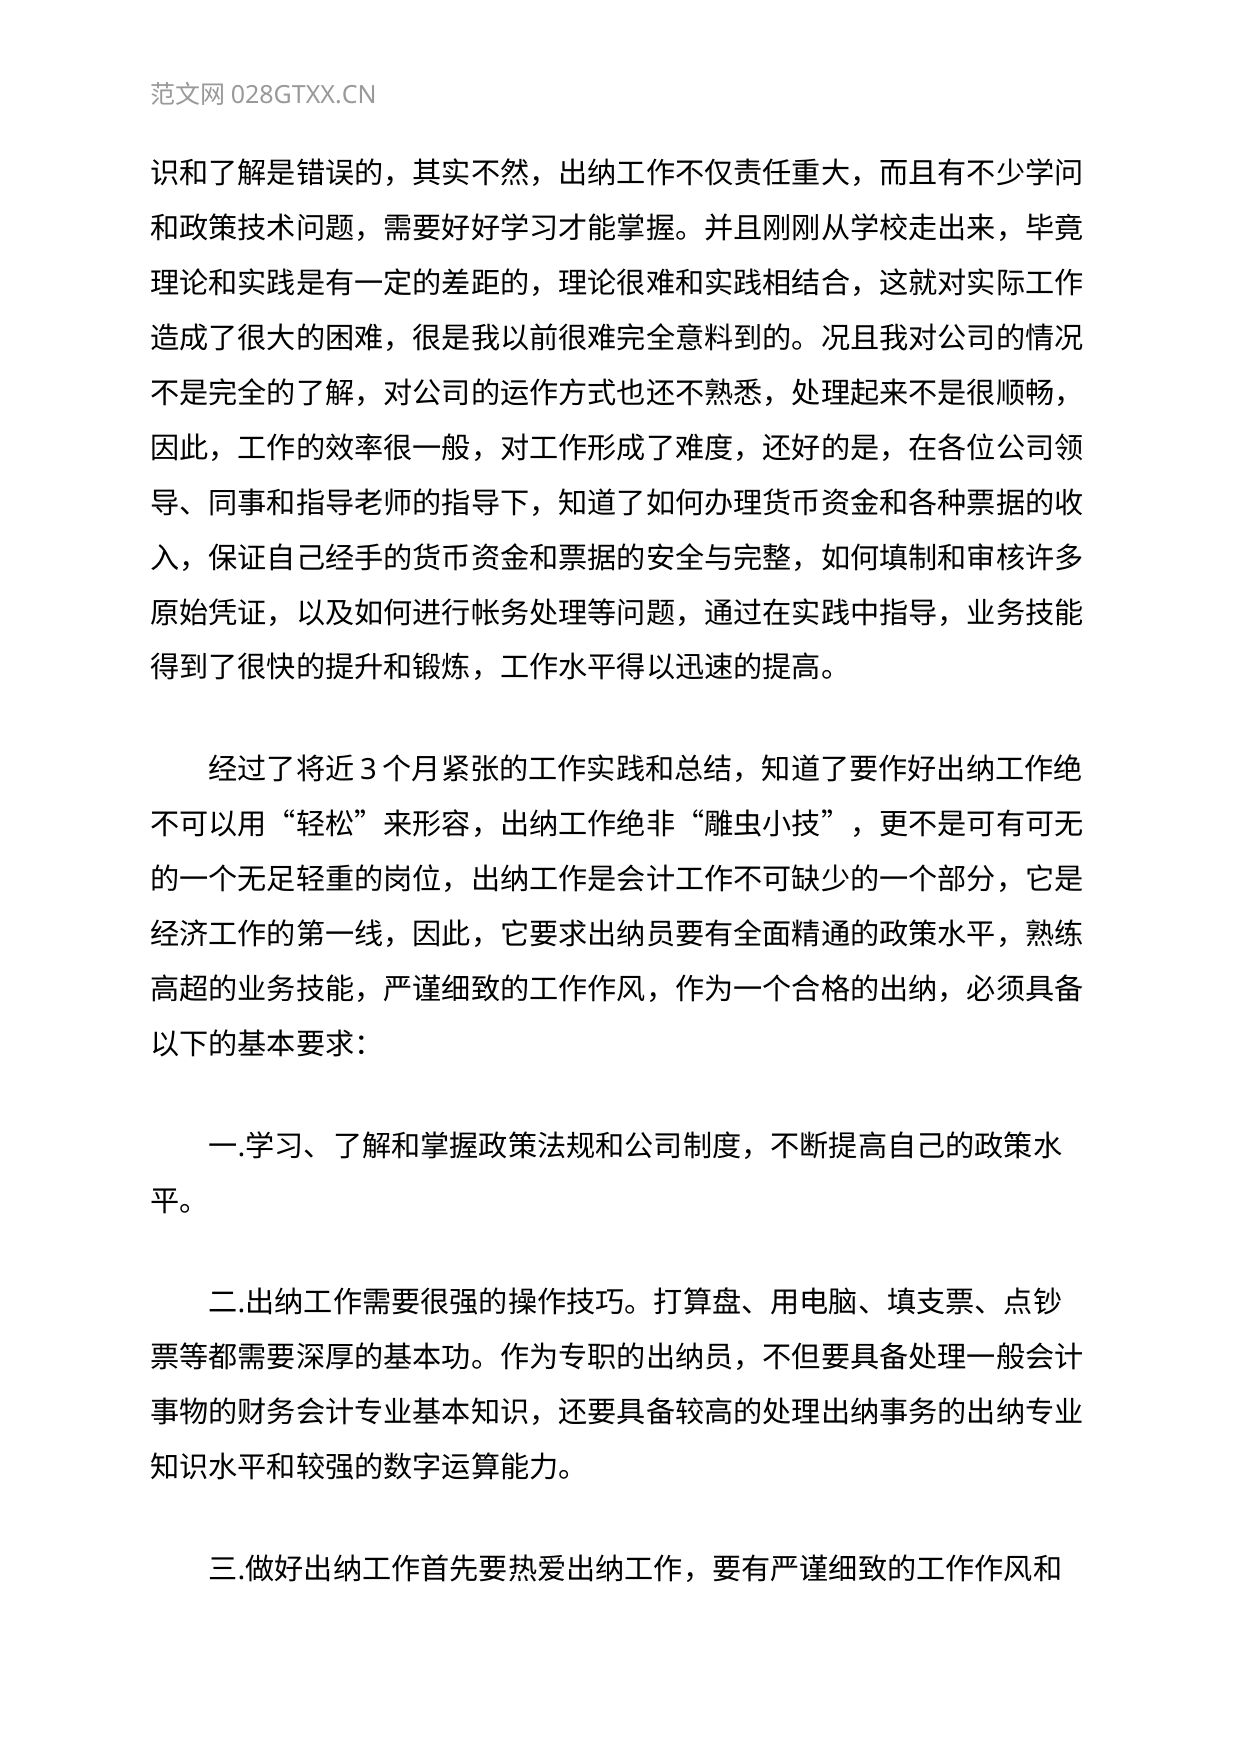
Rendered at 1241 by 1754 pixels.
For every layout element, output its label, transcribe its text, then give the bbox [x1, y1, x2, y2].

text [150, 1546, 1090, 1588]
text 一.学习、了解和掌握政策法规和公司制度，不断提高自己的政策水平。 [150, 1122, 1090, 1219]
text 经过了将近3个月紧张的工作实践和总结，知道了要作好出纳工作绝不可以用“轻松”来形容，出纳工作绝非“雕虫小技”，更不是可有可无的一个无足轻重的岗位，出纳工作是会计工作不可缺少的一个部分，它是经济工作的第一线，因此，它要求出纳员要有全面精通的政策水平，熟练高超的业务技能，严谨细致的工作作风，作为一个合格的出纳，必须具备以下的基本要求： [150, 746, 1090, 1063]
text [150, 150, 1090, 686]
text 二.出纳工作需要很强的操作技巧。打算盘、用电脑、填支票、点钞票等都需要深厚的基本功。作为专职的出纳员，不但要具备处理一般会计事物的财务会计专业基本知识，还要具备较高的处理出纳事务的出纳专业知识水平和较强的数字运算能力。 [150, 1279, 1090, 1486]
